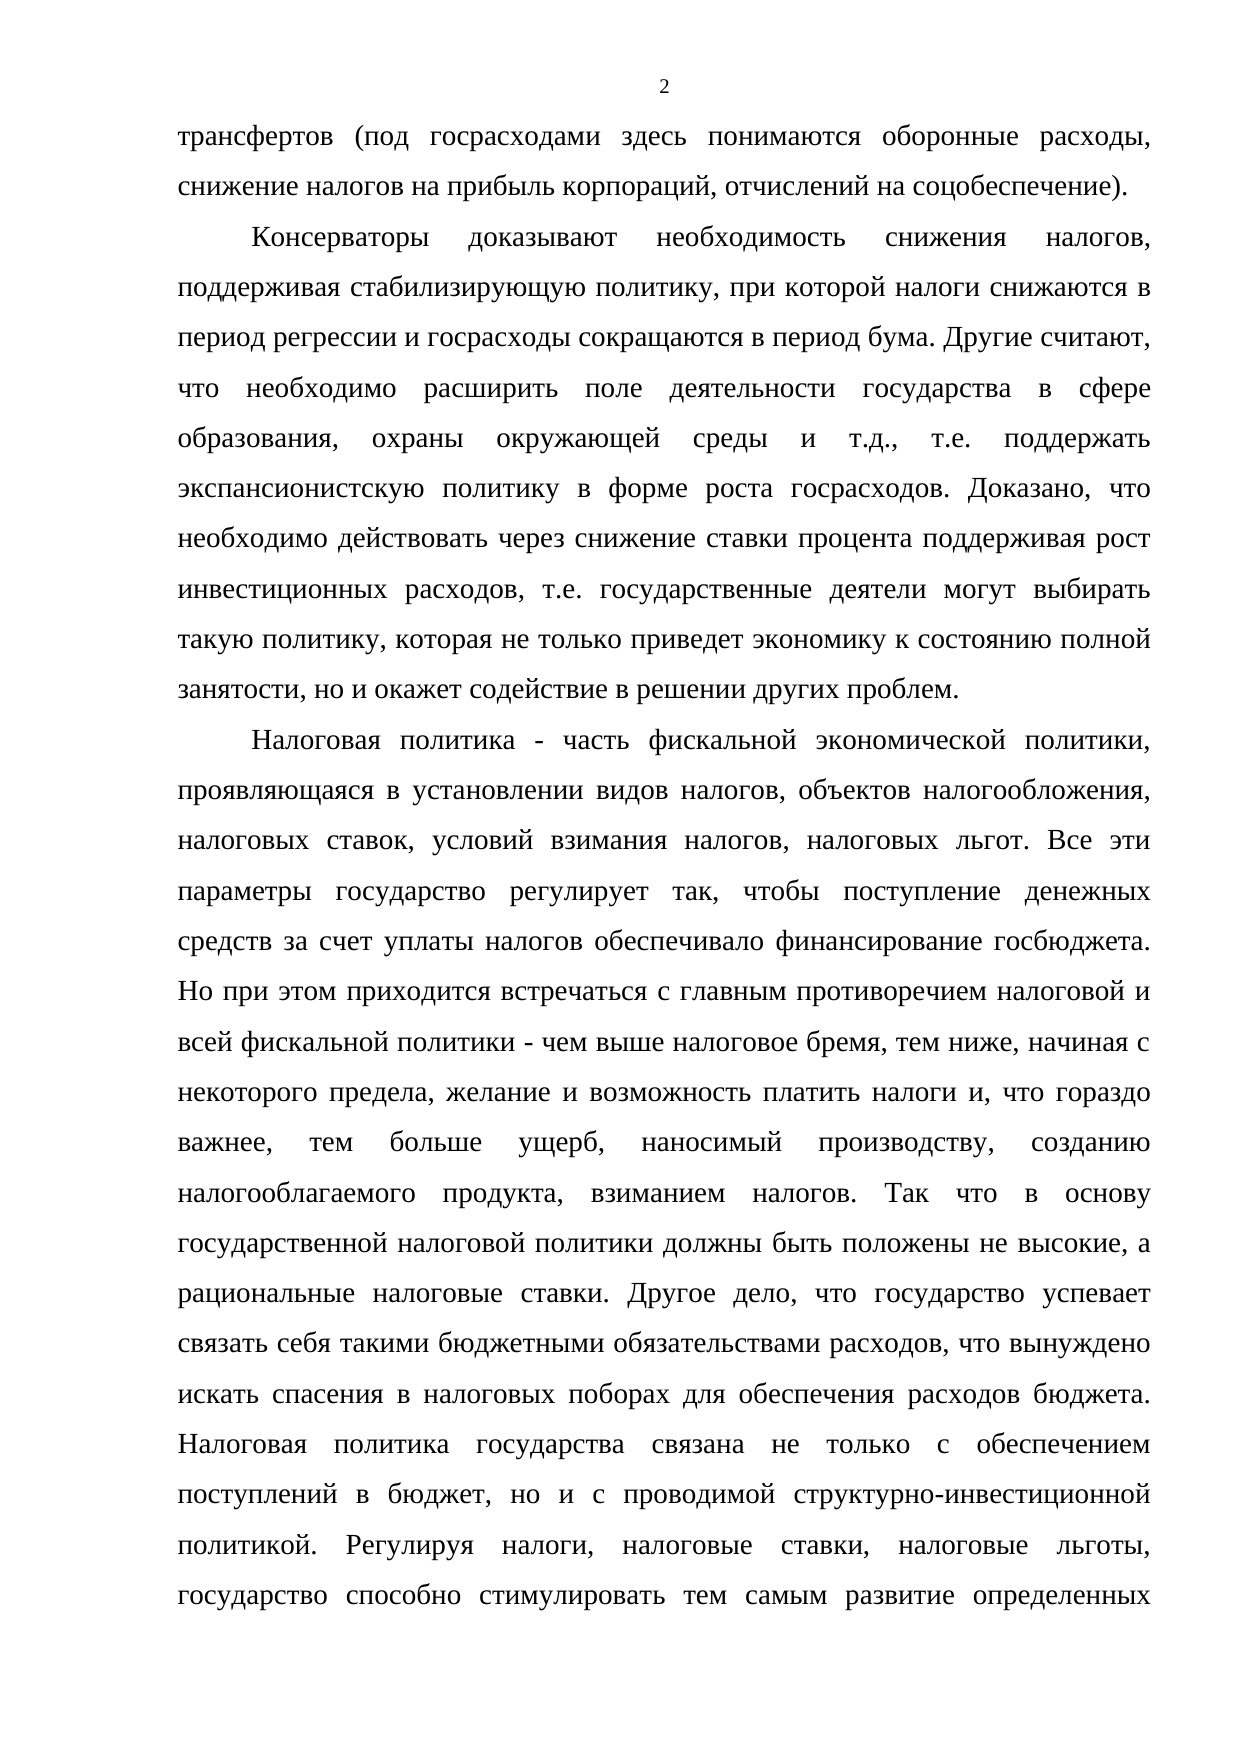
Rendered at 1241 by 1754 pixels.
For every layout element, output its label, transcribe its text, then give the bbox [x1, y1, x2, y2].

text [177, 722, 1152, 1611]
text Консерваторы доказывают необходимость снижения налогов, поддерживая стабилизирующую политику, при которой налоги снижаются в период регрессии и госрасходы сокращаются в период бума. Другие считают, что необходимо расширить поле деятельности государства в сфере образования, охраны окружающей среды и т.д., т.е. поддержать экспансионистскую политику в форме роста госрасходов. Доказано, что необходимо действовать через снижение ставки процента поддерживая рост инвестиционных расходов, т.е. государственные деятели могут выбирать такую политику, которая не только приведет экономику к состоянию полной занятости, но и окажет содействие в решении других проблем. [177, 219, 1152, 705]
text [177, 118, 1152, 202]
